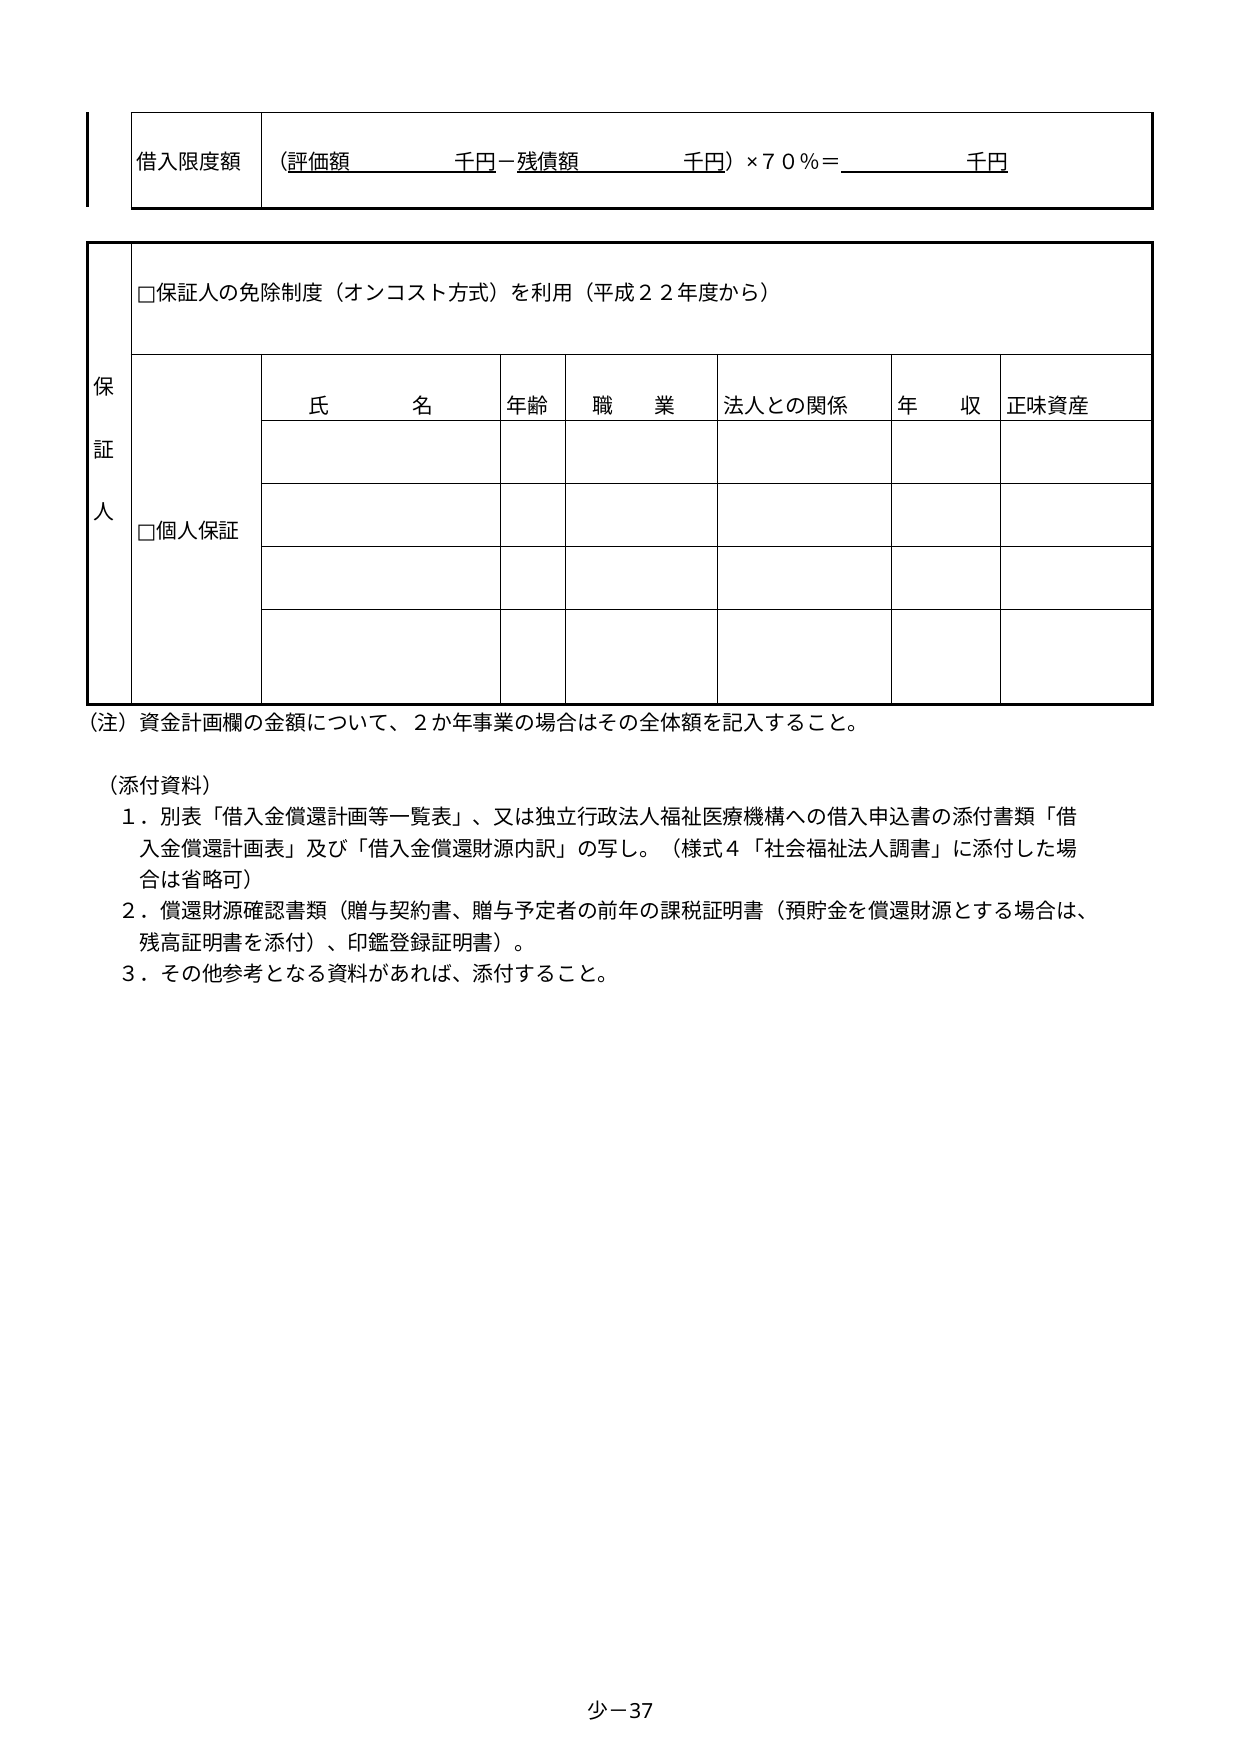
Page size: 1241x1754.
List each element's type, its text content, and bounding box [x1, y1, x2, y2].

table_cell [1001, 421, 1151, 483]
table_cell 年齢 [501, 355, 565, 420]
table_cell 借入限度額 [132, 113, 261, 207]
table_cell [566, 610, 717, 703]
table_cell [262, 547, 500, 608]
text 入金償還計画表」及び「借入金償還財源内訳」の写し。（様式４「社会福祉法人調書」に添付した場 [77, 831, 1163, 863]
table_cell [262, 610, 500, 703]
table_cell [718, 484, 891, 546]
table_cell 法人との関係 [718, 355, 891, 420]
table_cell 年 収 [892, 355, 1000, 420]
text 残高証明書を添付）、印鑑登録証明書）。 [77, 926, 1163, 957]
table_cell 氏 名 [262, 355, 500, 420]
table_cell [1001, 547, 1151, 608]
text 合は省略可） [77, 863, 1163, 894]
table_cell [501, 610, 565, 703]
table_cell 職 業 [566, 355, 717, 420]
table_cell [892, 610, 1000, 703]
text （注）資金計画欄の金額について、２か年事業の場合はその全体額を記入すること。 [77, 706, 1163, 737]
table_cell [566, 547, 717, 608]
table_cell [718, 421, 891, 483]
table_cell [1001, 484, 1151, 546]
table_header □保証人の免除制度（オンコスト方式）を利用（平成２２年度から） [132, 244, 1151, 354]
text ３．その他参考となる資料があれば、添付すること。 [77, 957, 1163, 988]
table_cell [262, 421, 500, 483]
table_header 保 証 人 [89, 244, 131, 703]
table_cell [566, 484, 717, 546]
table_cell [892, 421, 1000, 483]
text ２．償還財源確認書類（贈与契約書、贈与予定者の前年の課税証明書（預貯金を償還財源とする場合は、 [77, 894, 1163, 926]
table_cell [262, 484, 500, 546]
table_cell [501, 421, 565, 483]
table_cell [501, 484, 565, 546]
table_cell 正味資産 [1001, 355, 1151, 420]
table_cell [892, 484, 1000, 546]
table_cell （評価額 千円－残債額 千円）×７０％＝ 千円 [262, 113, 1151, 207]
text （添付資料） [77, 769, 1163, 800]
table_cell [501, 547, 565, 608]
table_cell □個人保証 [132, 355, 261, 703]
table_cell [566, 421, 717, 483]
table_cell [892, 547, 1000, 608]
table_cell [718, 547, 891, 608]
table_cell [1001, 610, 1151, 703]
table_cell [718, 610, 891, 703]
text １．別表「借入金償還計画等一覧表」、又は独立行政法人福祉医療機構への借入申込書の添付書類「借 [77, 800, 1163, 831]
